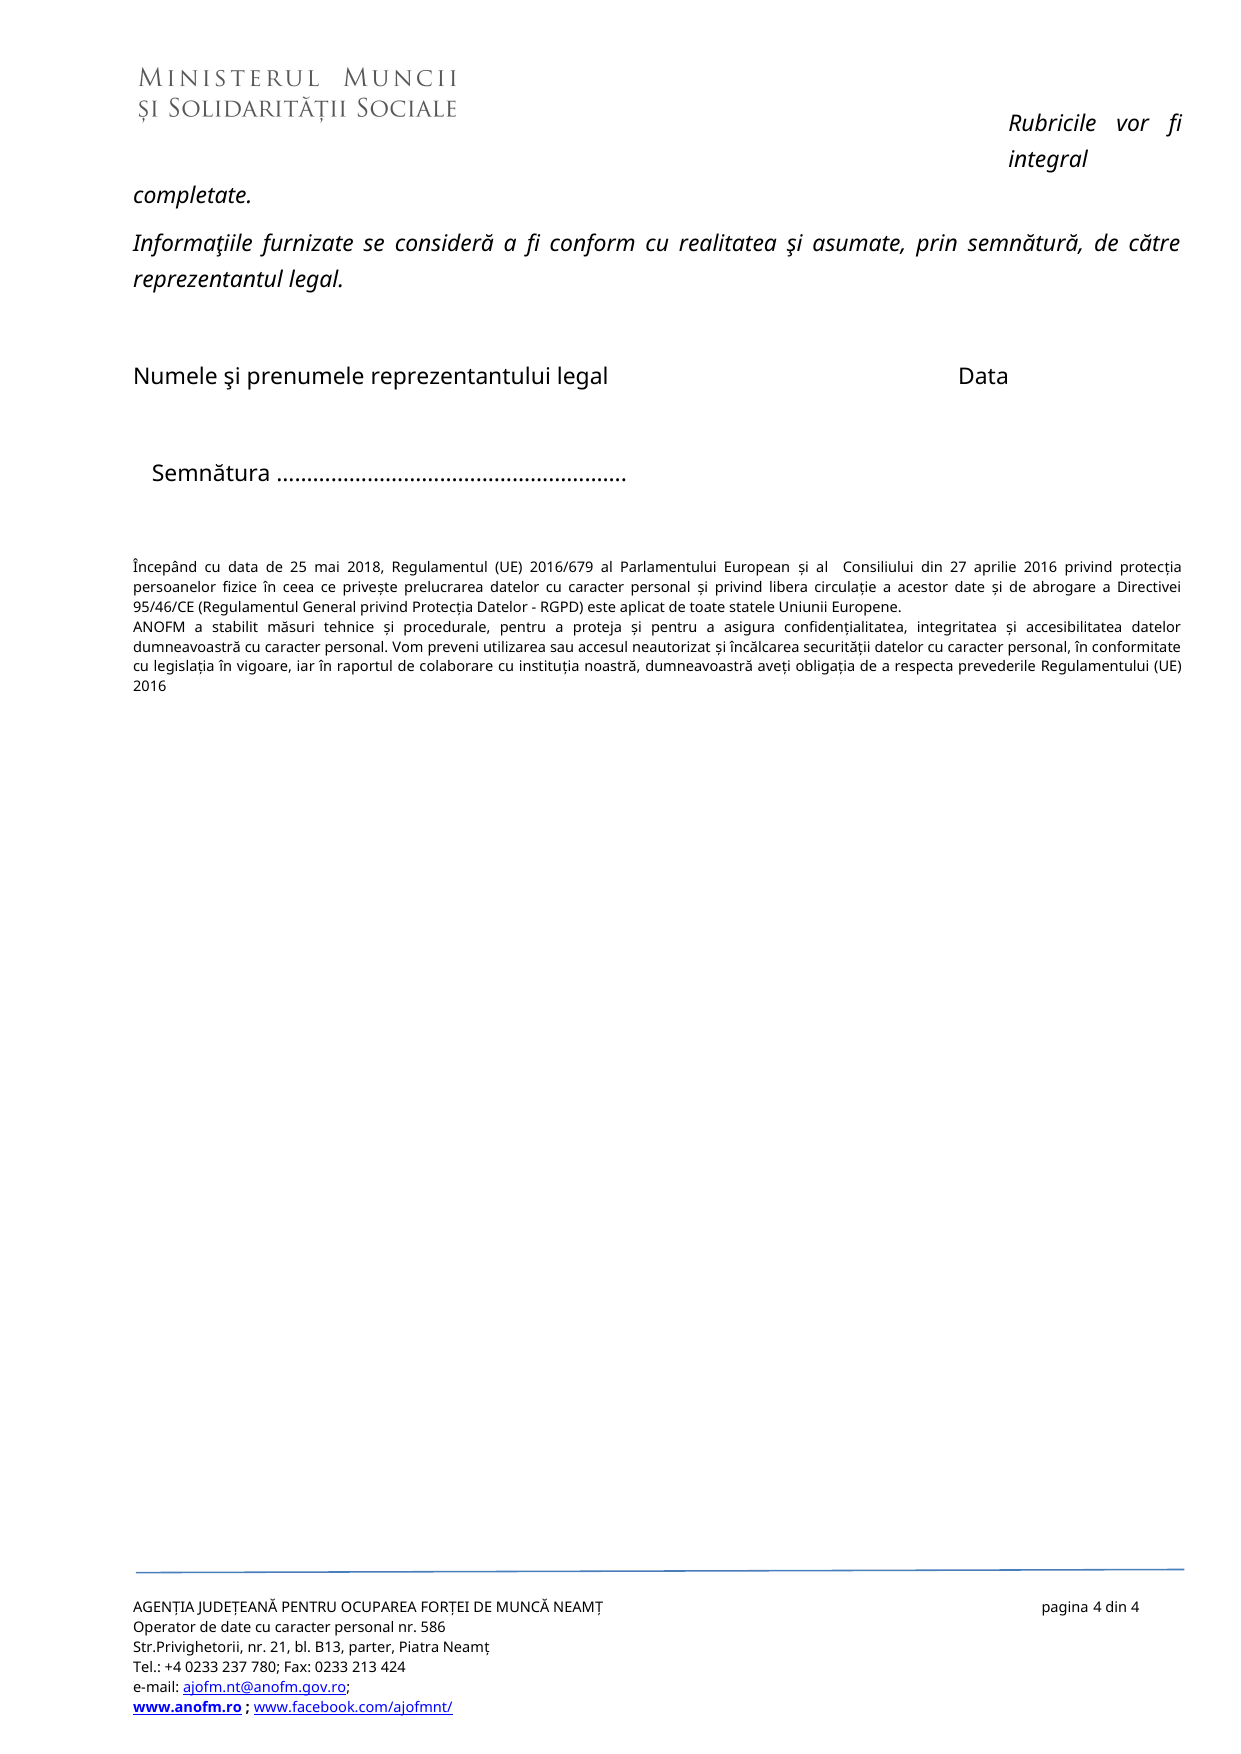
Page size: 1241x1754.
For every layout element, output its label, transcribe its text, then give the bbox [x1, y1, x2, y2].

text Rubricile vor fi integral completate. [133, 107, 1182, 210]
text Numele şi prenumele reprezentantului legal Data [133, 360, 1182, 391]
text ANOFM a stabilit măsuri tehnice și procedurale, pentru a proteja și pentru a asigura confidențialitatea, integritatea și accesibilitatea datelor dumneavoastră cu caracter personal. Vom preveni utilizarea sau accesul neautorizat şi încălcarea securității datelor cu caracter personal, în conformitate cu legislaţia în vigoare, iar în raportul de colaborare cu instituţia noastră, dumneavoastră aveţi obligaţia de a respecta prevederile Regulamentului (UE) 2016 [133, 616, 1182, 696]
text Începând cu data de 25 mai 2018, Regulamentul (UE) 2016/679 al Parlamentului European şi al Consiliului din 27 aprilie 2016 privind protecţia persoanelor fizice în ceea ce priveşte prelucrarea datelor cu caracter personal şi privind libera circulaţie a acestor date şi de abrogare a Directivei 95/46/CE (Regulamentul General privind Protecția Datelor - RGPD) este aplicat de toate statele Uniunii Europene. [133, 557, 1182, 616]
picture [132, 59, 456, 129]
text Informaţiile furnizate se consideră a fi conform cu realitatea şi asumate, prin semnătură, de către reprezentantul legal. [133, 227, 1182, 294]
text Semnătura …………………………………………………. [152, 457, 1182, 488]
